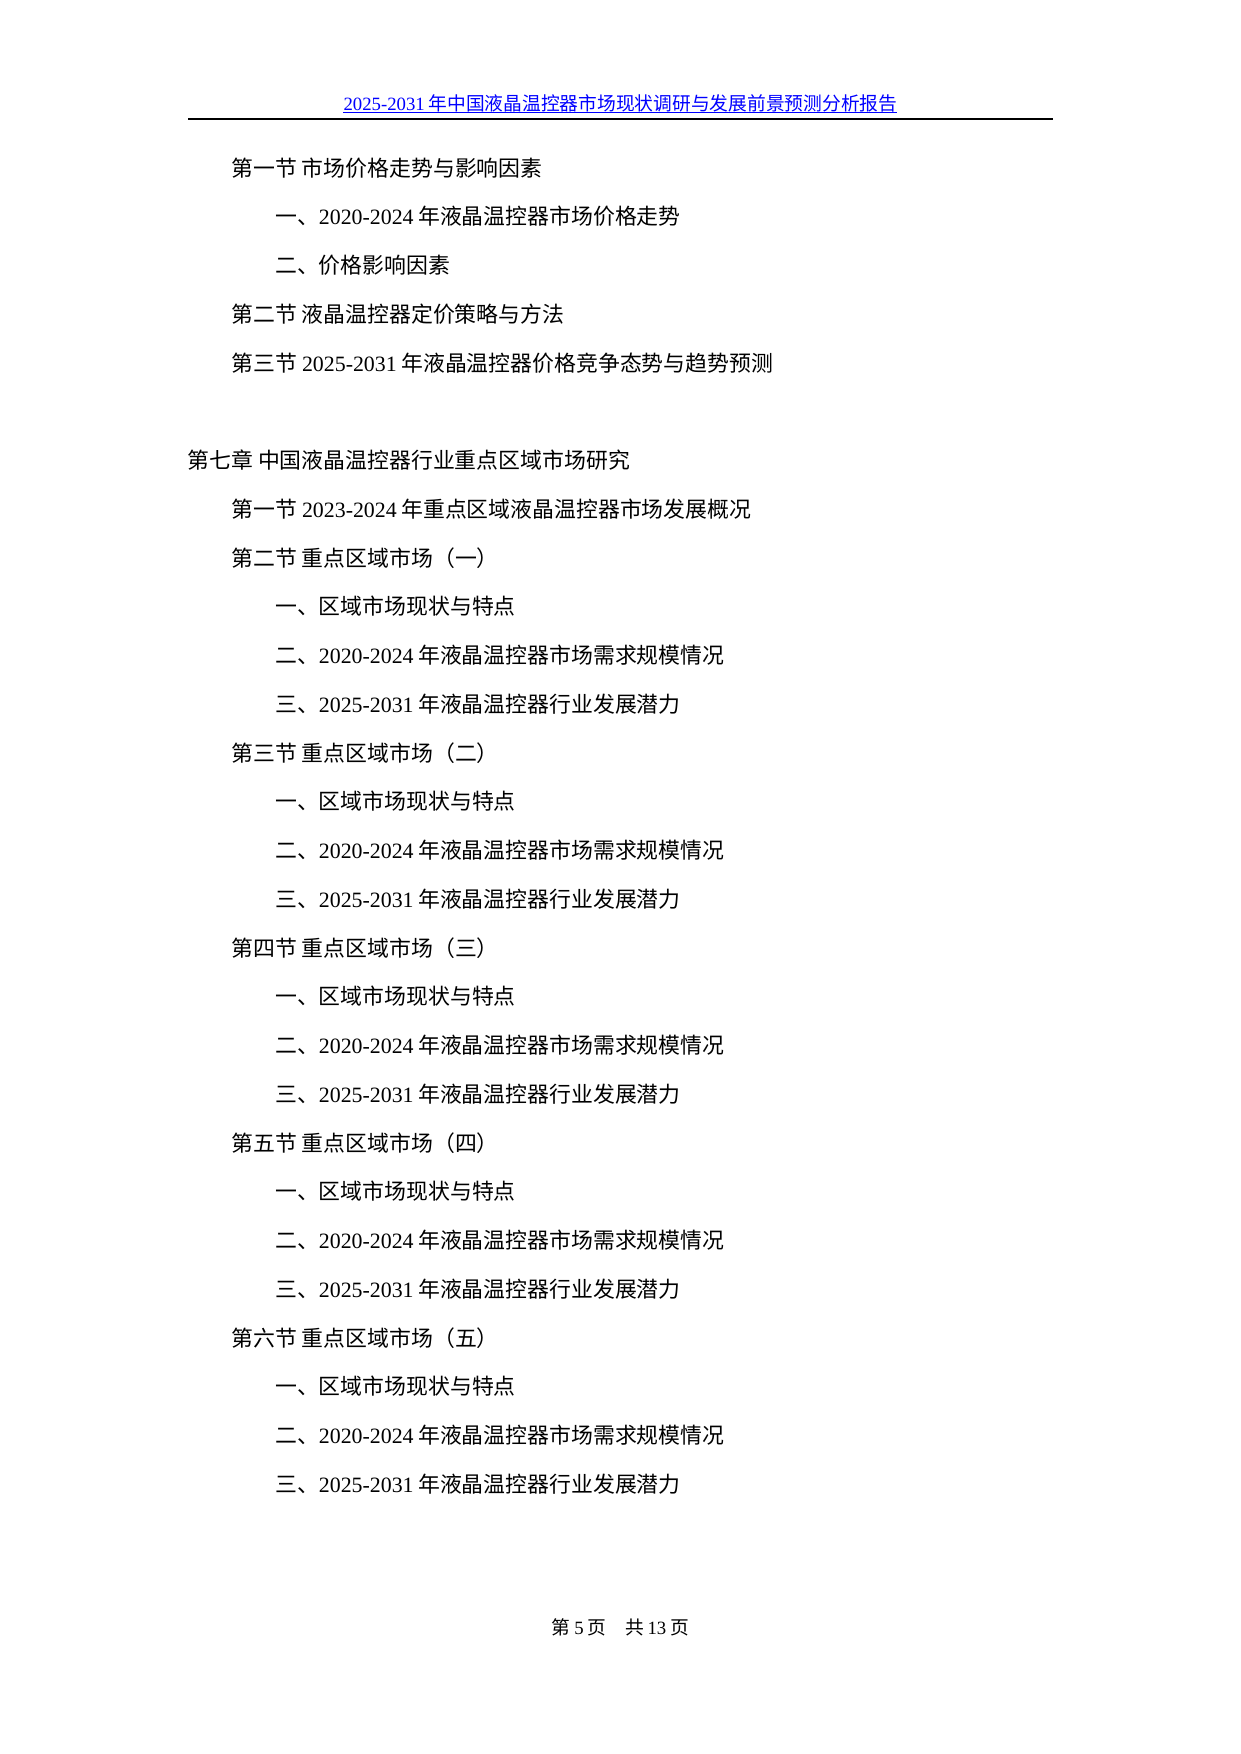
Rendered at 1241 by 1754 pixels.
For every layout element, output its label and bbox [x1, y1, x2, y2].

text [187, 150, 1053, 1499]
